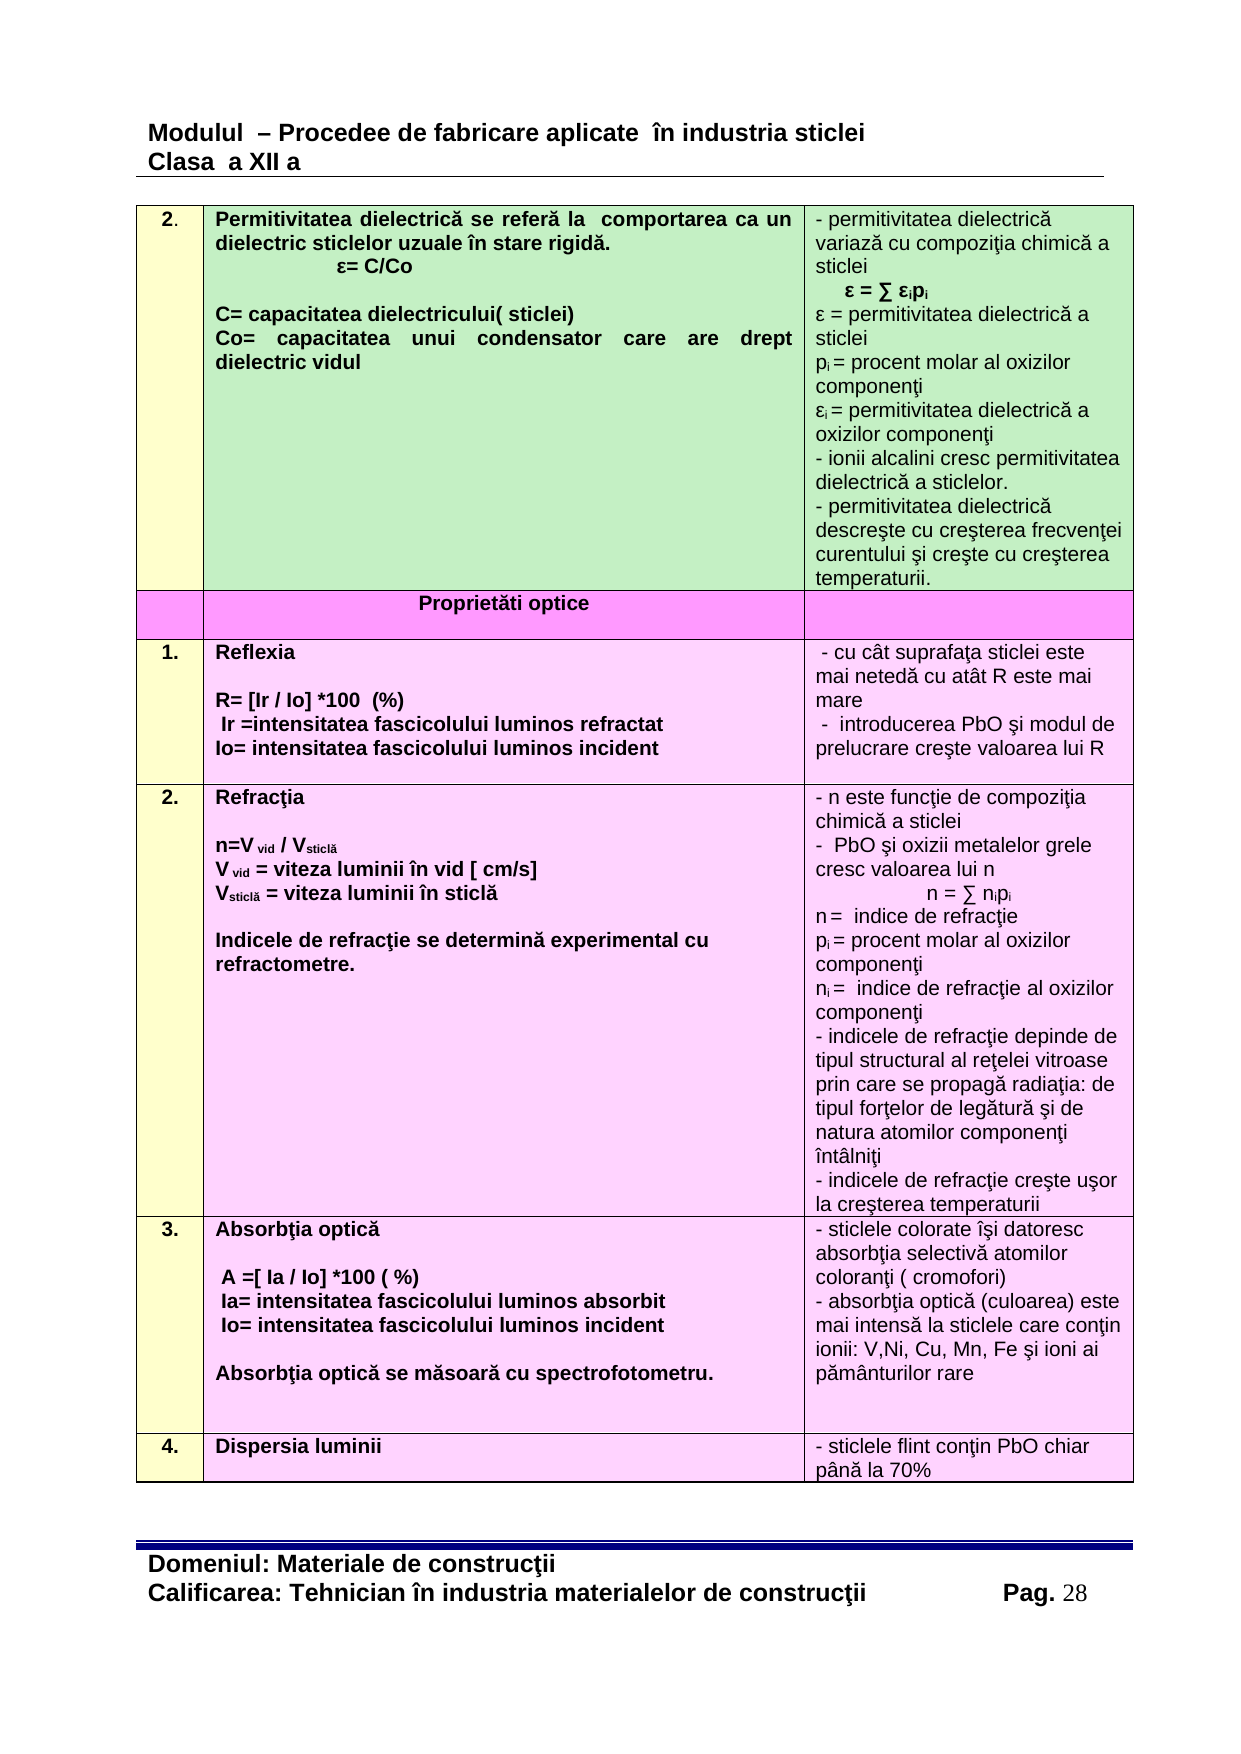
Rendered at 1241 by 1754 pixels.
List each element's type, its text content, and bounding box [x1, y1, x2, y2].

table_cell 3. [137, 1217, 203, 1432]
table_cell Proprietăti optice [204, 591, 804, 639]
table_cell - permitivitatea dielectrică variază cu compoziţia chimică a sticlei ε = ∑ εipi ε = permitivitatea dielectrică a sticlei pi = procent molar al oxizilor componenţi εi = permitivitatea dielectrică a oxizilor componenţi - ionii alcalini cresc permitivitatea dielectrică a sticlelor. - permitivitatea dielectrică descreşte cu creşterea frecvenţei curentului şi creşte cu creşterea temperaturii. [805, 206, 1133, 590]
table_cell [137, 591, 203, 639]
table_cell Permitivitatea dielectrică se referă la comportarea ca un dielectric sticlelor uzuale în stare rigidă. ε= C/Co C= capacitatea dielectricului( sticlei) Co= capacitatea unui condensator care are drept dielectric vidul [204, 206, 804, 590]
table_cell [805, 1434, 1133, 1481]
table_cell 2. [137, 785, 203, 1216]
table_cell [204, 1434, 804, 1481]
table_cell - n este funcţie de compoziţia chimică a sticlei - PbO şi oxizii metalelor grele cresc valoarea lui n n = ∑ nipi n = indice de refracţie pi = procent molar al oxizilor componenţi ni = indice de refracţie al oxizilor componenţi - indicele de refracţie depinde de tipul structural al reţelei vitroase prin care se propagă radiaţia: de tipul forţelor de legătură şi de natura atomilor componenţi întâlniţi - indicele de refracţie creşte uşor la creşterea temperaturii [805, 785, 1133, 1216]
table_cell - cu cât suprafaţa sticlei este mai netedă cu atât R este mai mare - introducerea PbO şi modul de prelucrare creşte valoarea lui R [805, 640, 1133, 783]
table_cell 2. [137, 206, 203, 590]
table_cell Refracţia n=V vid / Vsticlă V vid = viteza luminii în vid [ cm/s] Vsticlă = viteza luminii în sticlă Indicele de refracţie se determină experimental cu refractometre. [204, 785, 804, 1216]
table_cell Reflexia R= [Ir / Io] *100 (%) Ir =intensitatea fascicolului luminos refractat Io= intensitatea fascicolului luminos incident [204, 640, 804, 783]
table_cell [805, 591, 1133, 639]
table_cell 4. [137, 1434, 203, 1481]
table_cell Absorbţia optică A =[ Ia / Io] *100 ( %) Ia= intensitatea fascicolului luminos absorbit Io= intensitatea fascicolului luminos incident Absorbţia optică se măsoară cu spectrofotometru. [204, 1217, 804, 1432]
table_cell 1. [137, 640, 203, 783]
table_cell - sticlele colorate îşi datoresc absorbţia selectivă atomilor coloranţi ( cromofori) - absorbţia optică (culoarea) este mai intensă la sticlele care conţin ionii: V,Ni, Cu, Mn, Fe şi ioni ai pământurilor rare [805, 1217, 1133, 1432]
